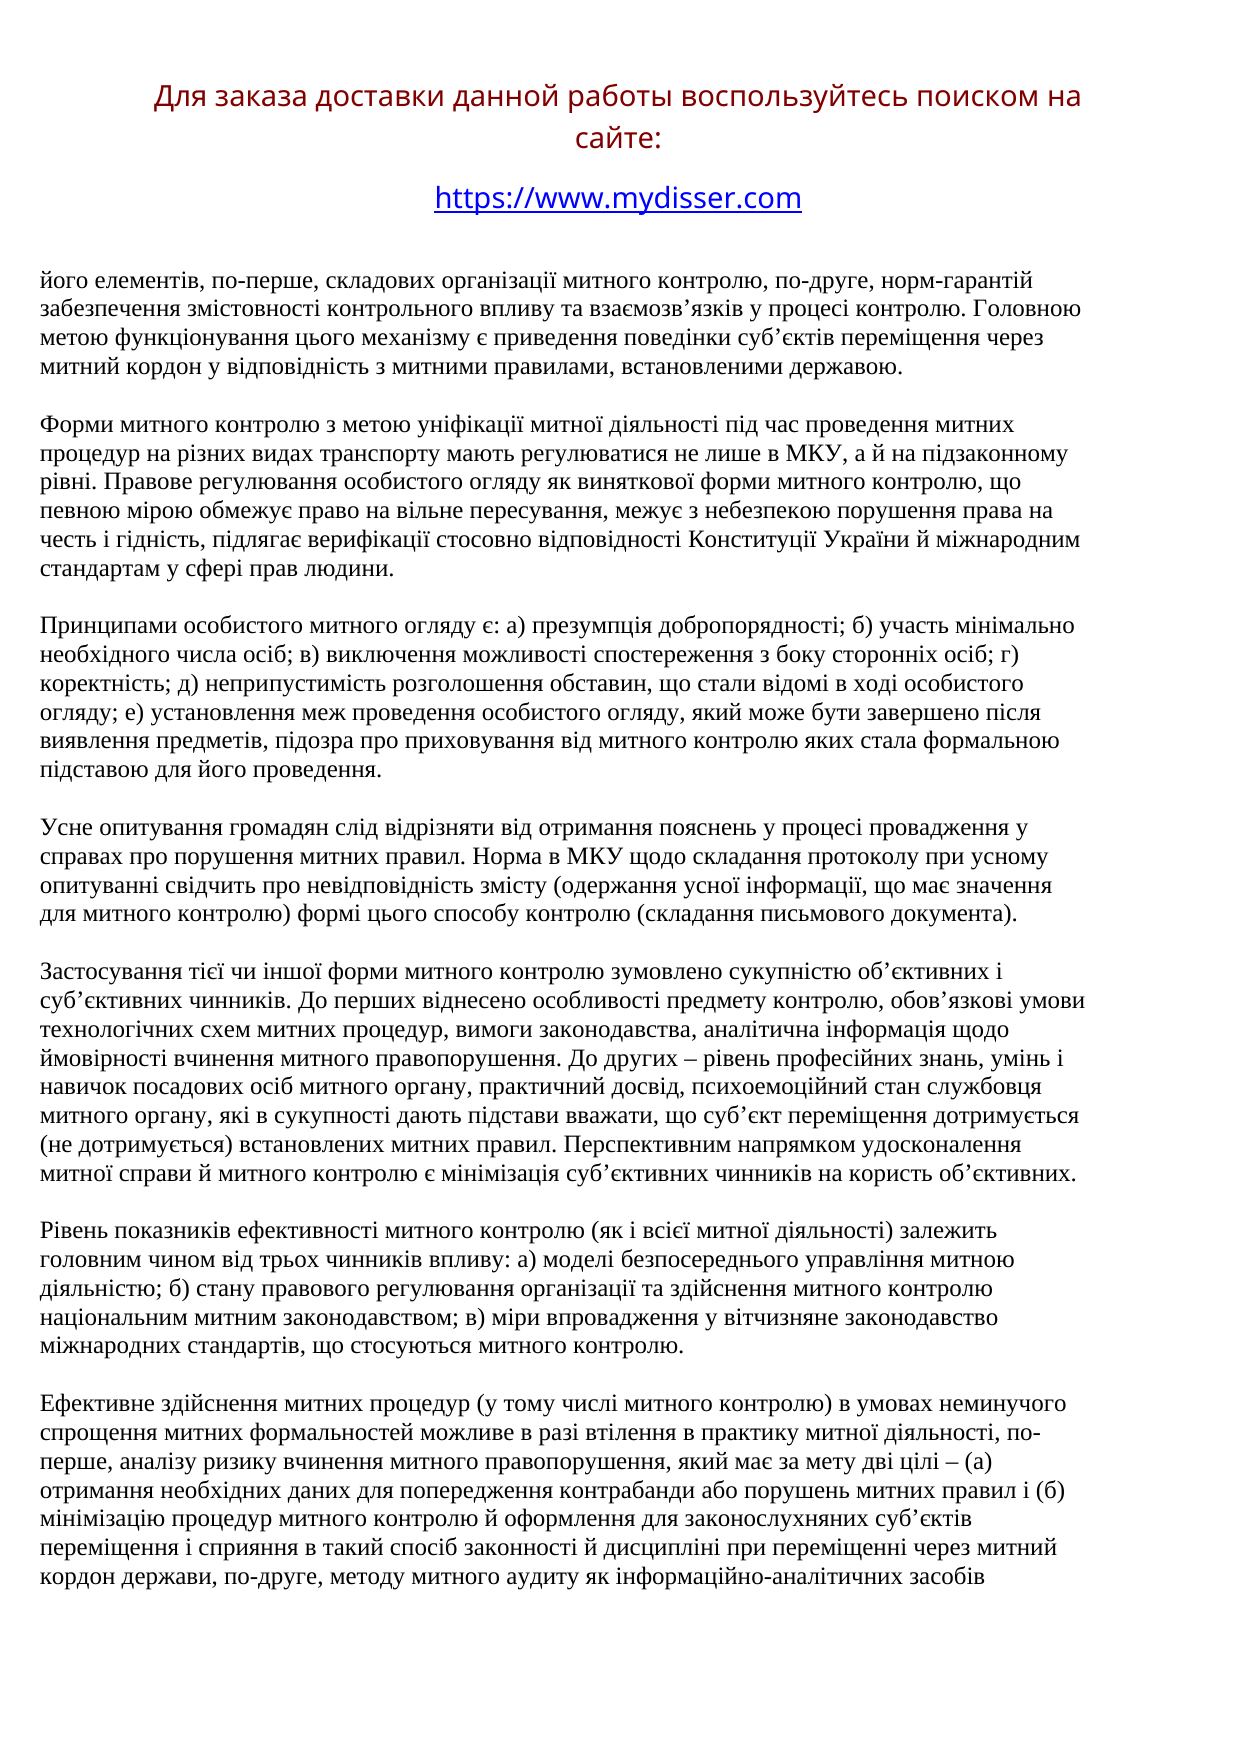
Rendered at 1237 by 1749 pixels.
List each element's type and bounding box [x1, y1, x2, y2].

table_cell [40, 236, 1086, 1590]
